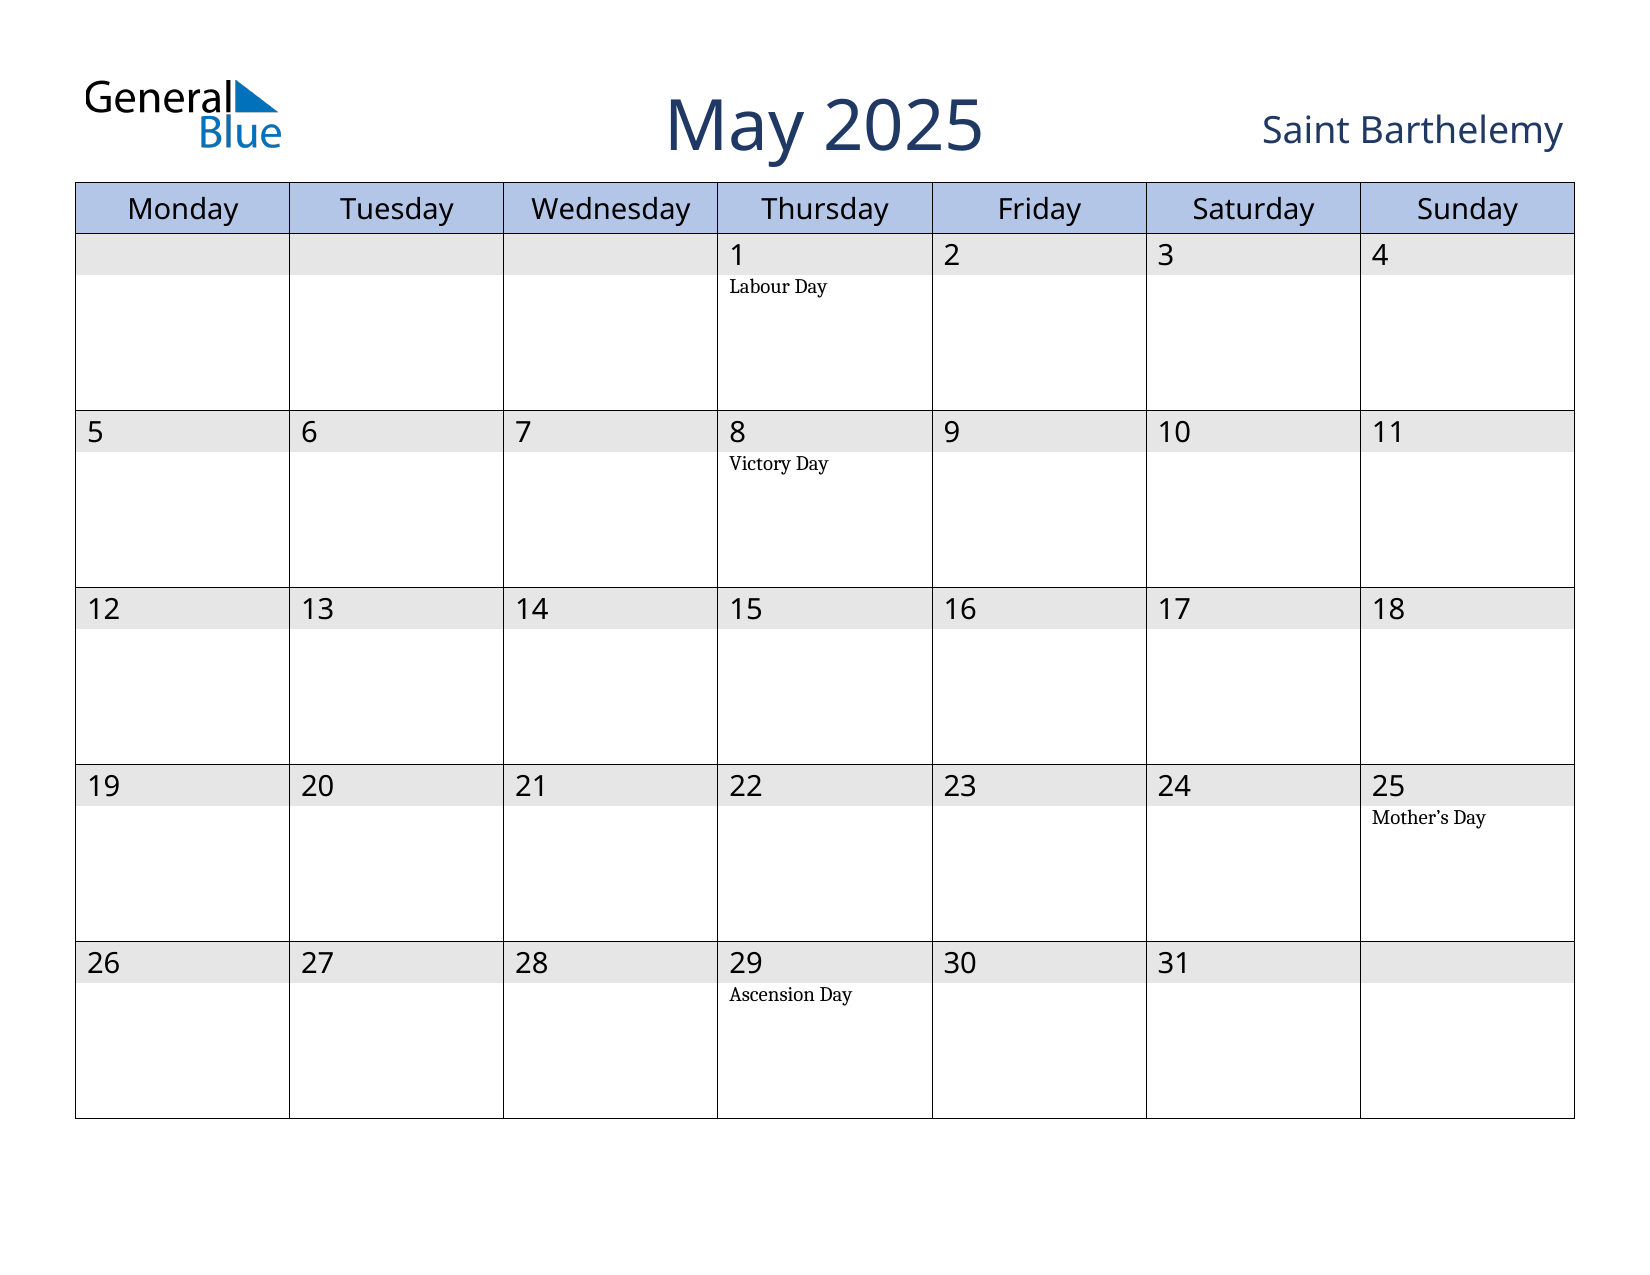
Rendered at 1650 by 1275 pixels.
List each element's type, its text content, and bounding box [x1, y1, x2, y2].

table_cell 12 [76, 588, 289, 629]
table_cell [1361, 983, 1574, 1118]
table_cell 25 [1361, 765, 1574, 806]
table_cell [1147, 275, 1360, 410]
table_header Saint Barthelemy [1146, 75, 1574, 182]
table_cell [290, 234, 503, 275]
table_cell [1361, 452, 1574, 587]
table_header May 2025 [504, 75, 1146, 182]
table_cell [933, 806, 1146, 941]
table_cell [933, 452, 1146, 587]
table_cell 22 [718, 765, 932, 806]
table_header [76, 75, 503, 182]
table_cell [290, 275, 503, 410]
table_cell Ascension Day [718, 983, 932, 1118]
table_cell [1147, 629, 1360, 764]
table_cell 27 [290, 942, 503, 983]
table_cell [718, 629, 932, 764]
table_cell Victory Day [718, 452, 932, 587]
table_cell [1361, 275, 1574, 410]
table_cell Monday [76, 183, 289, 233]
table_cell 26 [76, 942, 289, 983]
table_cell [76, 275, 289, 410]
table_cell [76, 234, 289, 275]
table_cell [1147, 452, 1360, 587]
table_cell 3 [1147, 234, 1360, 275]
table_cell 21 [504, 765, 717, 806]
table_cell 7 [504, 411, 717, 452]
table_cell 5 [76, 411, 289, 452]
table_cell [504, 806, 717, 941]
table_cell Sunday [1361, 183, 1574, 233]
table_cell [290, 452, 503, 587]
table_cell 2 [933, 234, 1146, 275]
table_cell 20 [290, 765, 503, 806]
table_cell [504, 629, 717, 764]
table_cell 4 [1361, 234, 1574, 275]
table_cell 17 [1147, 588, 1360, 629]
table_cell [76, 806, 289, 941]
table_cell [504, 275, 717, 410]
table_cell [76, 452, 289, 587]
table_cell 28 [504, 942, 717, 983]
table_cell 14 [504, 588, 717, 629]
table_cell [1147, 806, 1360, 941]
table_cell 16 [933, 588, 1146, 629]
table_cell 8 [718, 411, 932, 452]
table_cell 31 [1147, 942, 1360, 983]
table_cell 6 [290, 411, 503, 452]
table_cell 1 [718, 234, 932, 275]
table_cell [290, 806, 503, 941]
table_cell 19 [76, 765, 289, 806]
table_cell [504, 452, 717, 587]
picture [86, 80, 281, 148]
table_cell [290, 983, 503, 1118]
table_cell [504, 234, 717, 275]
table_cell Mother’s Day [1361, 806, 1574, 941]
table_cell Labour Day [718, 275, 932, 410]
table_cell 29 [718, 942, 932, 983]
table_cell 10 [1147, 411, 1360, 452]
table_cell [290, 629, 503, 764]
table_cell [76, 629, 289, 764]
table_cell Thursday [718, 183, 932, 233]
table_cell Tuesday [290, 183, 503, 233]
table_cell 13 [290, 588, 503, 629]
table_cell [718, 806, 932, 941]
table_cell 18 [1361, 588, 1574, 629]
table_cell Wednesday [504, 183, 717, 233]
table_cell [1361, 942, 1574, 983]
table_cell Saturday [1147, 183, 1360, 233]
table_cell [1361, 629, 1574, 764]
table_cell [933, 275, 1146, 410]
table_cell [504, 983, 717, 1118]
table_cell 15 [718, 588, 932, 629]
table_cell 9 [933, 411, 1146, 452]
table_cell [933, 629, 1146, 764]
table_cell 24 [1147, 765, 1360, 806]
table_cell 23 [933, 765, 1146, 806]
table_cell [1147, 983, 1360, 1118]
table_cell [76, 983, 289, 1118]
table_cell 30 [933, 942, 1146, 983]
table_cell [933, 983, 1146, 1118]
table_cell Friday [933, 183, 1146, 233]
table_cell 11 [1361, 411, 1574, 452]
